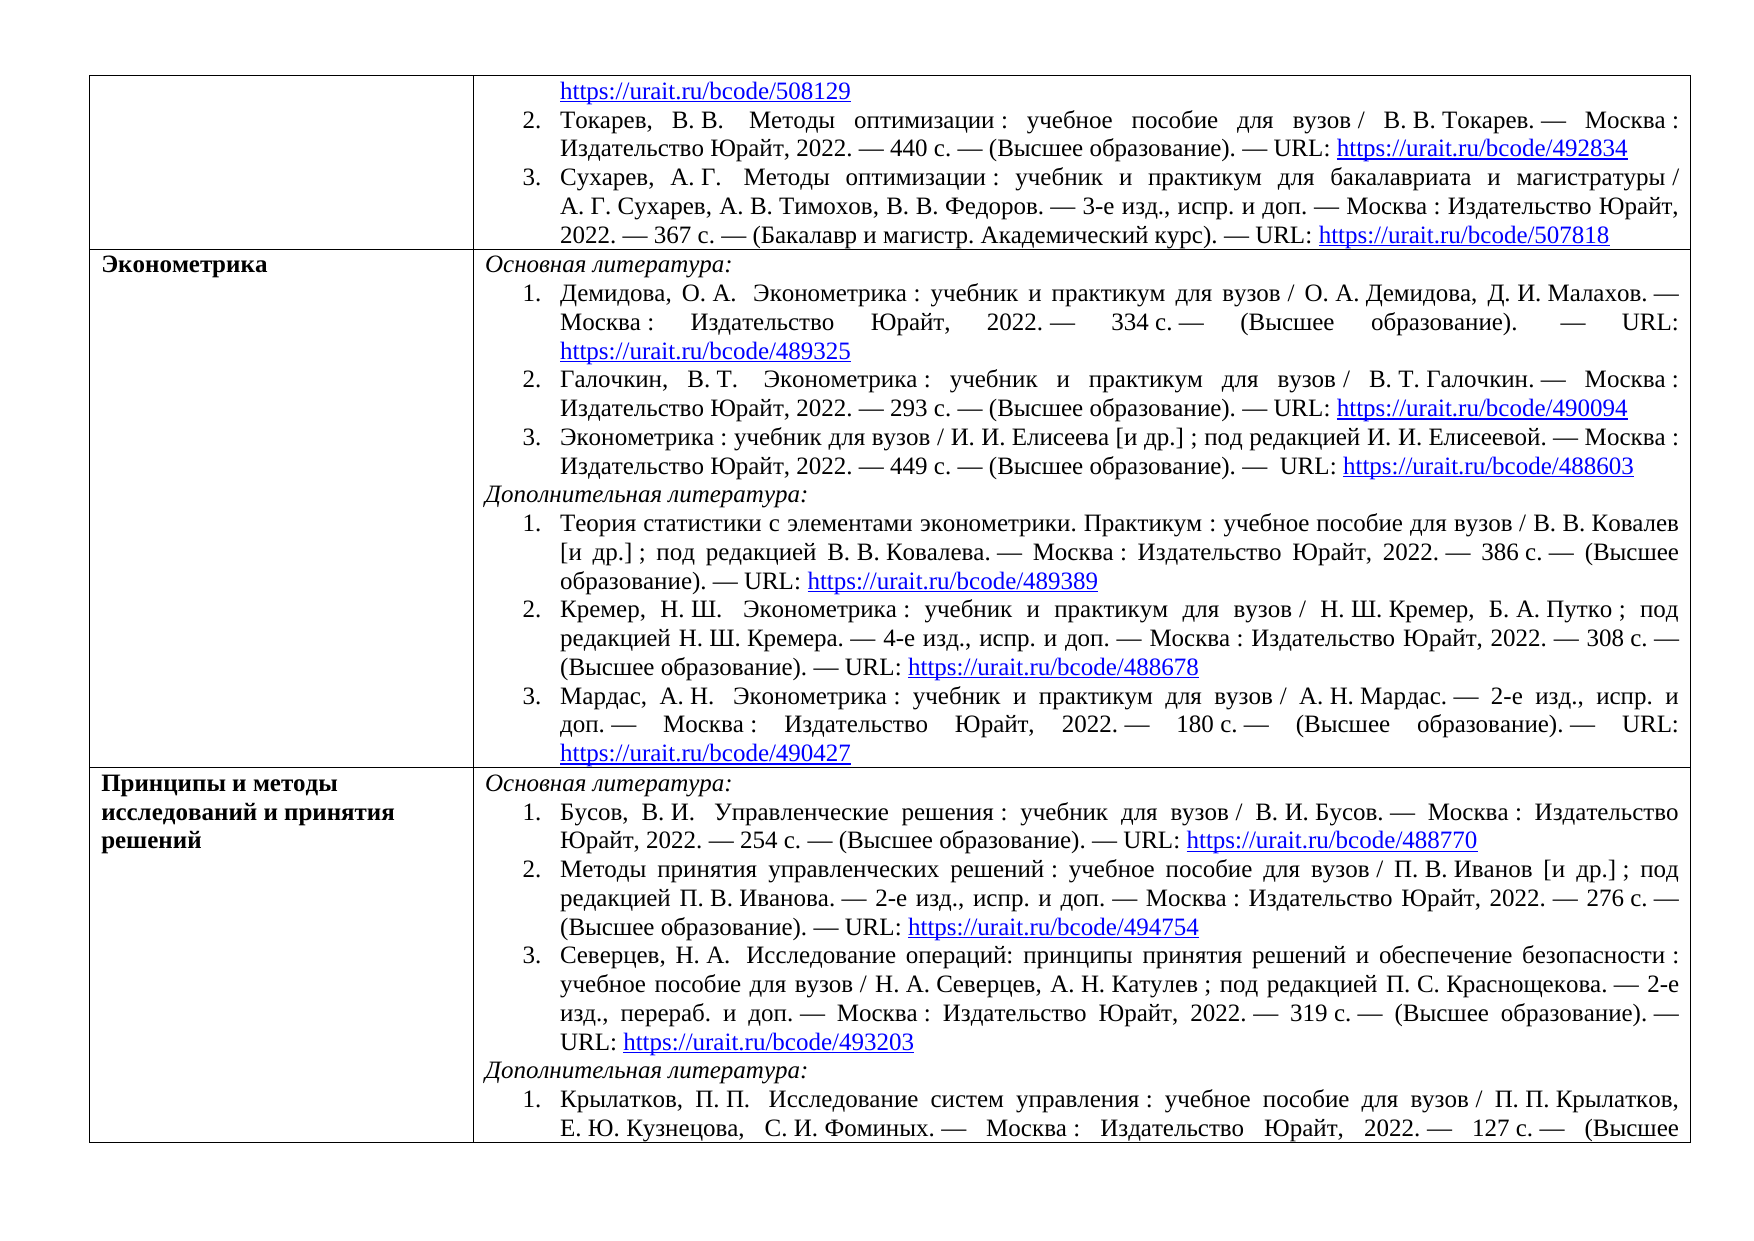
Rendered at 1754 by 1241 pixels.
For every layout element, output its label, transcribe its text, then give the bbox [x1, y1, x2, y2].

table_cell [474, 768, 1690, 1142]
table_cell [474, 76, 1690, 248]
table_cell Эконометрика [90, 250, 473, 767]
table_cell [90, 768, 473, 1142]
table_cell Основная литература: Демидова, О. А. Эконометрика : учебник и практикум для вузов / О. А. Демидова, Д. И. Малахов. — Москва : Издательство Юрайт, 2022. — 334 с. — (Высшее образование). — URL: https://urait.ru/bcode/489325 Галочкин, В. Т. Эконометрика : учебник и практикум для вузов / В. Т. Галочкин. — Москва : Издательство Юрайт, 2022. — 293 с. — (Высшее образование). — URL: https://urait.ru/bcode/490094 Эконометрика : учебник для вузов / И. И. Елисеева [и др.] ; под редакцией И. И. Елисеевой. — Москва : Издательство Юрайт, 2022. — 449 с. — (Высшее образование). — URL: https://urait.ru/bcode/488603 Дополнительная литература: Теория статистики с элементами эконометрики. Практикум : учебное пособие для вузов / В. В. Ковалев [и др.] ; под редакцией В. В. Ковалева. — Москва : Издательство Юрайт, 2022. — 386 с. — (Высшее образование). — URL: https://urait.ru/bcode/489389 Кремер, Н. Ш. Эконометрика : учебник и практикум для вузов / Н. Ш. Кремер, Б. А. Путко ; под редакцией Н. Ш. Кремера. — 4-е изд., испр. и доп. — Москва : Издательство Юрайт, 2022. — 308 с. — (Высшее образование). — URL: https://urait.ru/bcode/488678 Мардас, А. Н. Эконометрика : учебник и практикум для вузов / А. Н. Мардас. — 2-е изд., испр. и доп. — Москва : Издательство Юрайт, 2022. — 180 с. — (Высшее образование). — URL: https://urait.ru/bcode/490427 [474, 250, 1690, 767]
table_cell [90, 76, 473, 248]
